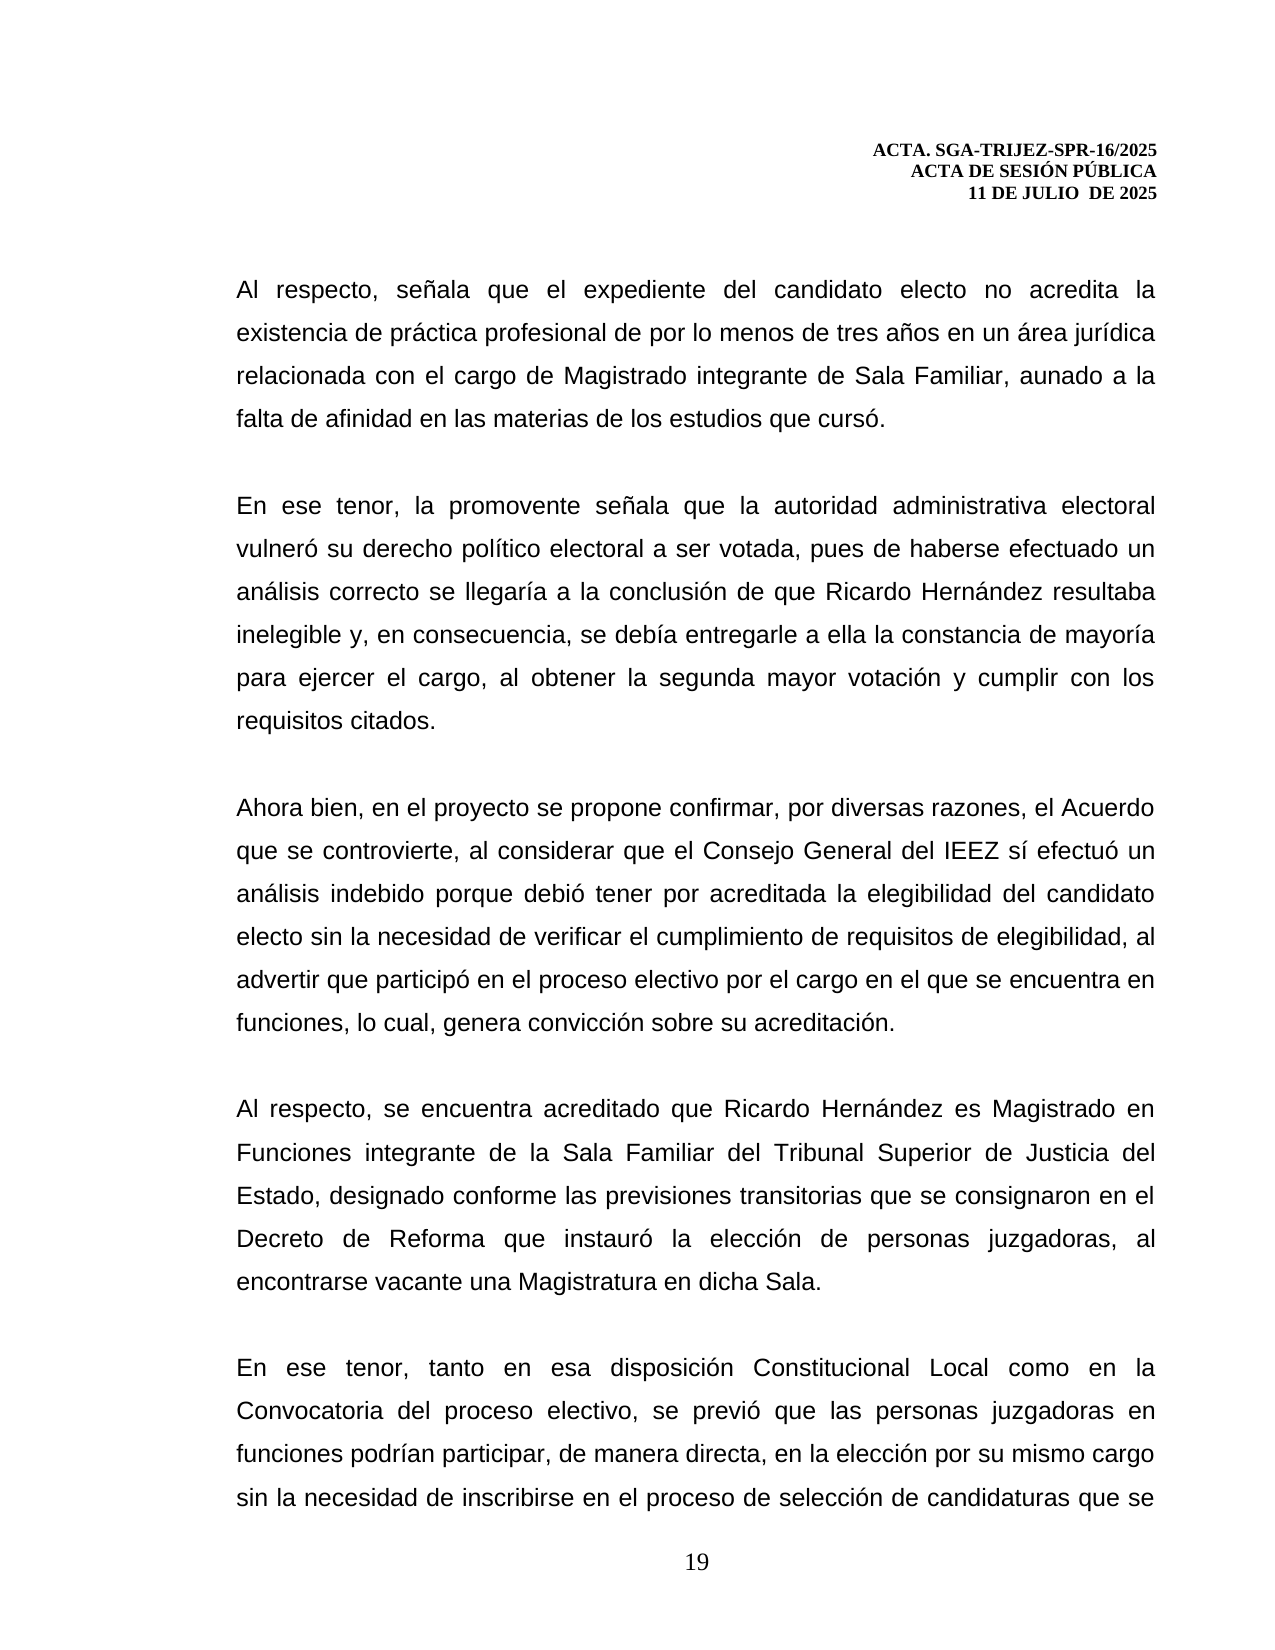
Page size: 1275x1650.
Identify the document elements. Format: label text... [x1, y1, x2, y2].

text Al respecto, señala que el expediente del candidato electo no acredita la existencia de práctica profesional de por lo menos de tres años en un área jurídica relacionada con el cargo de Magistrado integrante de Sala Familiar, aunado a la falta de afinidad en las materias de los estudios que cursó. [236, 275, 1157, 433]
text Ahora bien, en el proyecto se propone confirmar, por diversas razones, el Acuerdo que se controvierte, al considerar que el Consejo General del IEEZ sí efectuó un análisis indebido porque debió tener por acreditada la elegibilidad del candidato electo sin la necesidad de verificar el cumplimiento de requisitos de elegibilidad, al advertir que participó en el proceso electivo por el cargo en el que se encuentra en funciones, lo cual, genera convicción sobre su acreditación. [236, 793, 1157, 1037]
text Al respecto, se encuentra acreditado que Ricardo Hernández es Magistrado en Funciones integrante de la Sala Familiar del Tribunal Superior de Justicia del Estado, designado conforme las previsiones transitorias que se consignaron en el Decreto de Reforma que instauró la elección de personas juzgadoras, al encontrarse vacante una Magistratura en dicha Sala. [236, 1094, 1157, 1296]
text En ese tenor, la promovente señala que la autoridad administrativa electoral vulneró su derecho político electoral a ser votada, pues de haberse efectuado un análisis correcto se llegaría a la conclusión de que Ricardo Hernández resultaba inelegible y, en consecuencia, se debía entregarle a ella la constancia de mayoría para ejercer el cargo, al obtener la segunda mayor votación y cumplir con los requisitos citados. [236, 491, 1157, 735]
